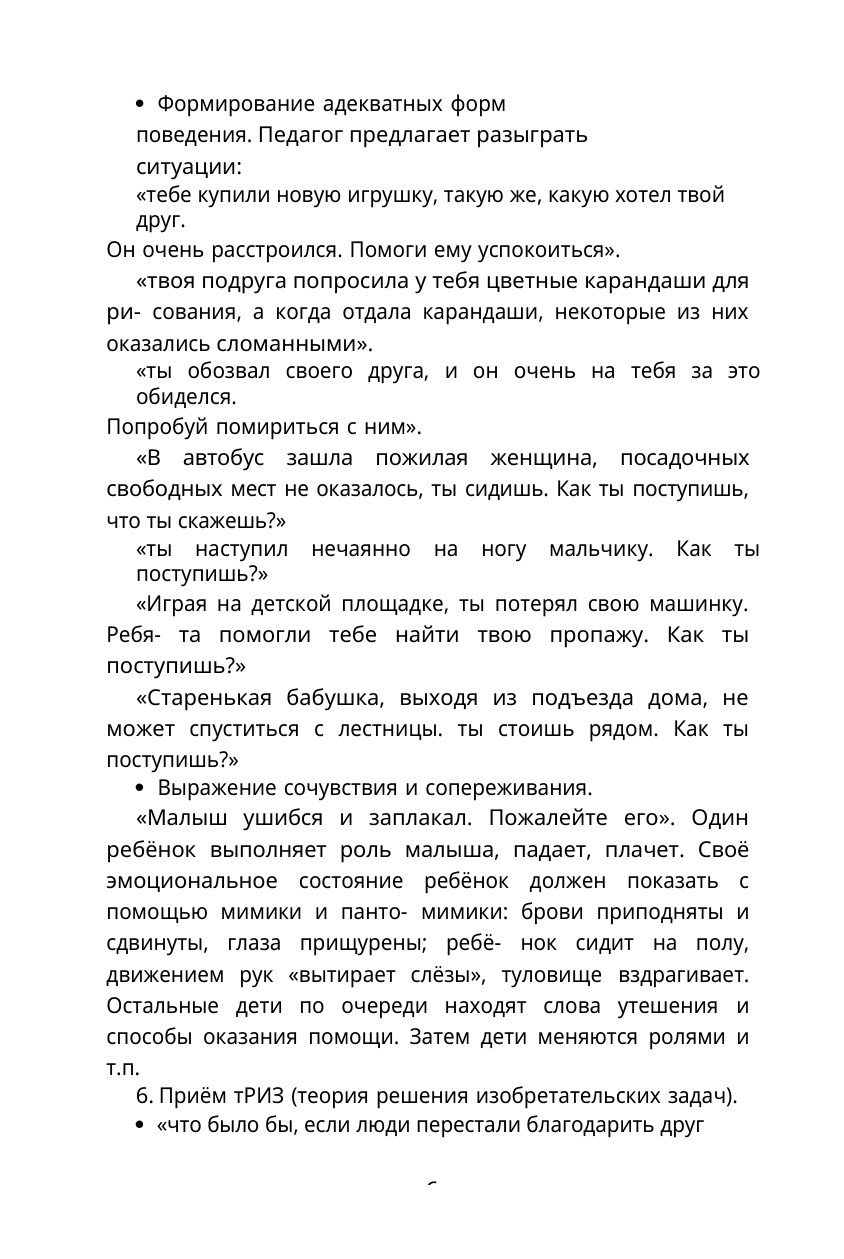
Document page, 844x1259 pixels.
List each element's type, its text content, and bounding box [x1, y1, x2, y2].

text «Малыш ушибся и заплакал. Пожалейте его». Один ребёнок выполняет роль малыша, падает, плачет. Своё эмоциональное состояние ребёнок должен показать с помощью мимики и панто- мимики: брови приподняты и сдвинуты, глаза прищурены; ребё- нок сидит на полу, движением рук «вытирает слёзы», туловище вздрагивает. Остальные дети по очереди находят слова утешения и способы оказания помощи. Затем дети меняются ролями и т.п. [106, 802, 749, 1082]
text Он очень расстроился. Помоги ему успокоиться». [106, 234, 760, 263]
list Формирование адекватных форм поведения. Педагог предлагает разыграть ситуации: [136, 88, 603, 180]
text Попробуй помириться с ним». [106, 411, 760, 441]
text «ты наступил нечаянно на ногу мальчику. Как ты поступишь?» [136, 536, 760, 587]
text «тебе купили новую игрушку, такую же, какую хотел твой друг. [136, 182, 760, 232]
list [136, 1109, 760, 1138]
text «В автобус зашла пожилая женщина, посадочных свободных мест не оказалось, ты сидишь. Как ты поступишь, что ты скажешь?» [106, 442, 749, 534]
text «твоя подруга попросила у тебя цветные карандаши для ри- сования, а когда отдала карандаши, некоторые из них оказались сломанными». [106, 265, 749, 357]
text «ты обозвал своего друга, и он очень на тебя за это обиделся. [136, 359, 760, 409]
list Приём тРИЗ (теория решения изобретательских задач). [136, 1083, 760, 1109]
text «Старенькая бабушка, выходя из подъезда дома, не может спуститься с лестницы. ты стоишь рядом. Как ты поступишь?» [106, 682, 749, 774]
list Выражение сочувствия и сопереживания. [136, 776, 760, 801]
text «Играя на детской площадке, ты потерял свою машинку. Ребя- та помогли тебе найти твою пропажу. Как ты поступишь?» [106, 588, 749, 680]
